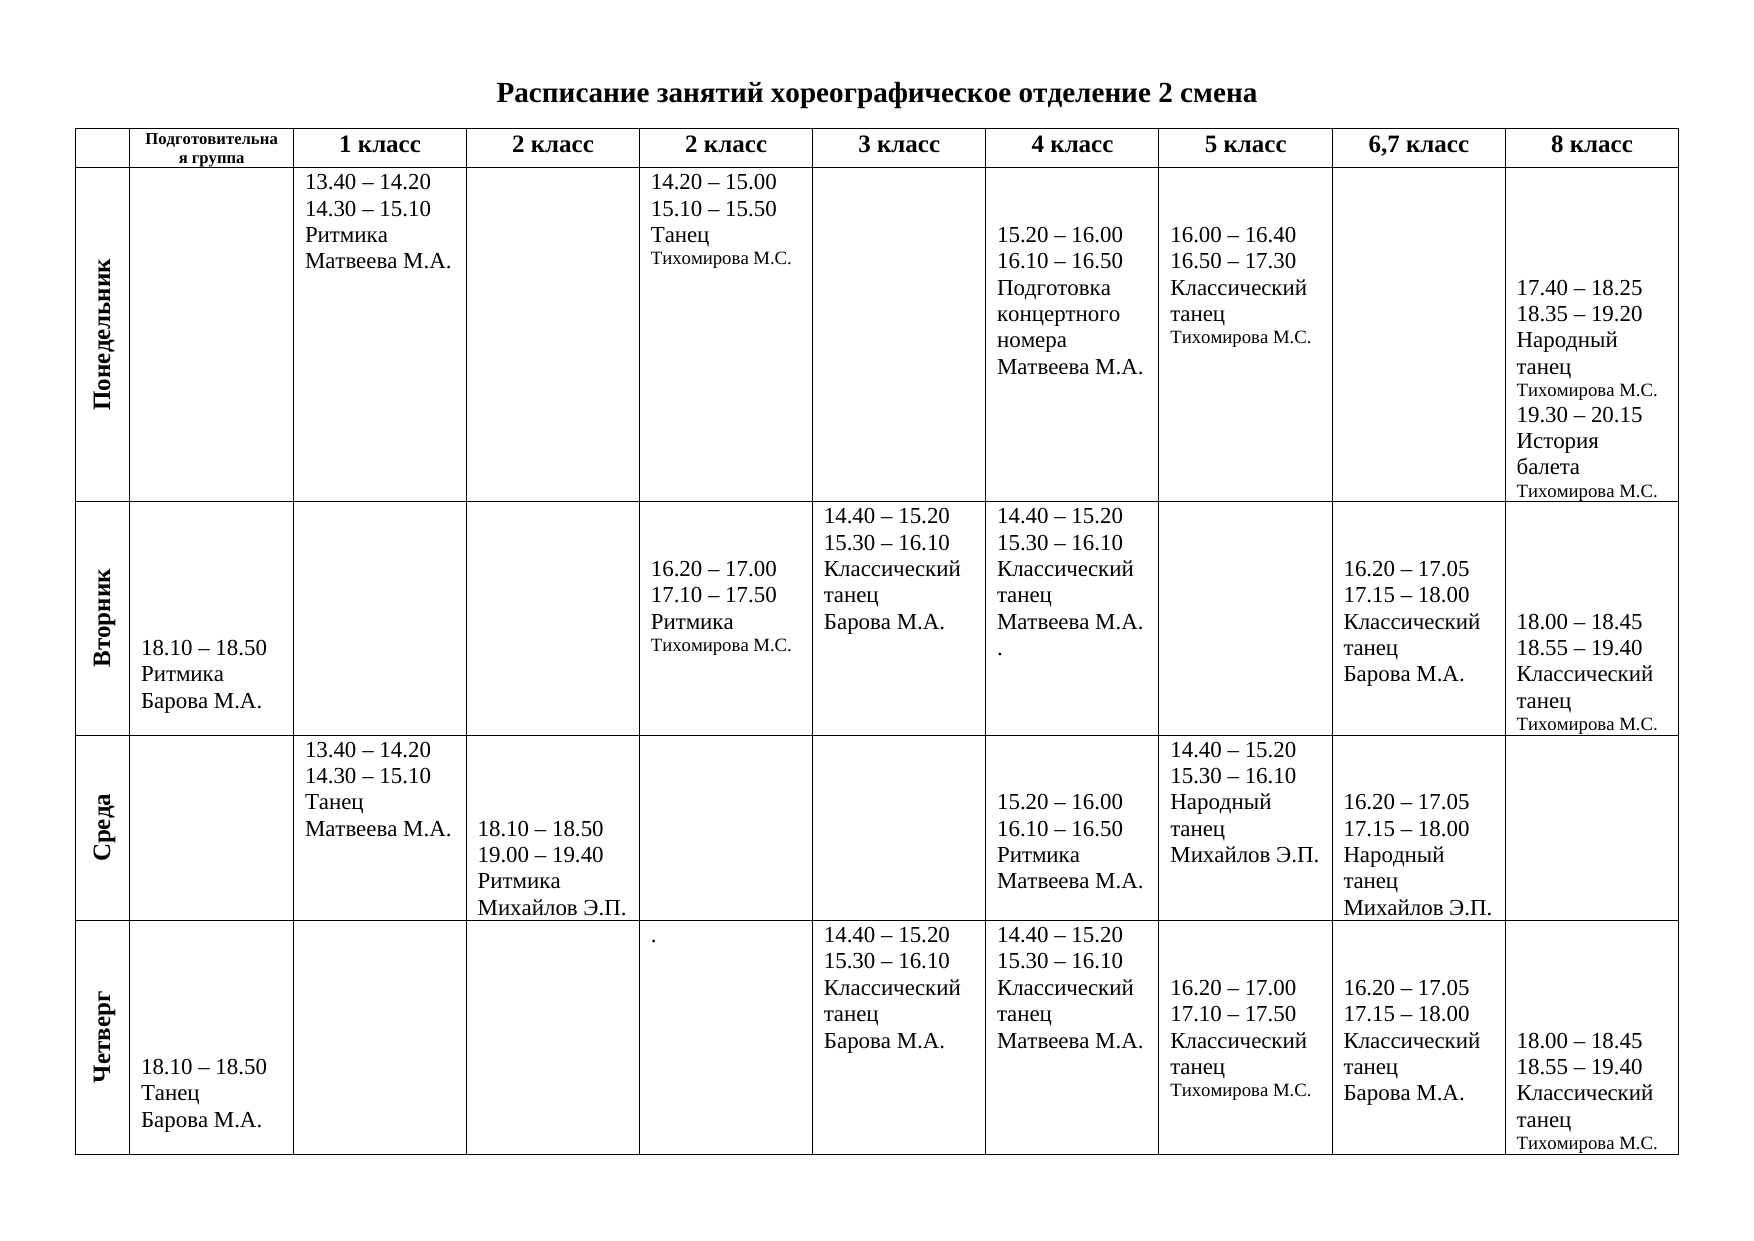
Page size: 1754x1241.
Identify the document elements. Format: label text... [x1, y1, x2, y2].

table_header [76, 129, 129, 167]
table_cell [1506, 921, 1678, 1154]
table_cell [294, 502, 466, 735]
table_cell 15.20 – 16.00 16.10 – 16.50 Подготовка концертного номера Матвеева М.А. [986, 168, 1158, 501]
table_cell [640, 736, 812, 920]
table_cell Вторник [76, 502, 129, 735]
table_cell [1333, 168, 1505, 501]
table_cell 16.20 – 17.05 17.15 – 18.00 Классический танец Барова М.А. [1333, 502, 1505, 735]
table_cell 16.20 – 17.00 17.10 – 17.50 Ритмика Тихомирова М.С. [640, 502, 812, 735]
table_cell [467, 502, 639, 735]
table_cell 16.00 – 16.40 16.50 – 17.30 Классический танец Тихомирова М.С. [1159, 168, 1332, 501]
table_cell 18.10 – 18.50 19.00 – 19.40 Ритмика Михайлов Э.П. [467, 736, 639, 920]
table_header 8 класс [1506, 129, 1678, 167]
table_cell [1159, 502, 1332, 735]
table_cell 16.20 – 17.05 17.15 – 18.00 Классический танец Барова М.А. [1333, 921, 1505, 1154]
table_cell 14.40 – 15.20 15.30 – 16.10 Классический танец Барова М.А. [813, 502, 985, 735]
table_cell 14.20 – 15.00 15.10 – 15.50 Танец Тихомирова М.С. [640, 168, 812, 501]
table_cell 16.20 – 17.00 17.10 – 17.50 Классический танец Тихомирова М.С. [1159, 921, 1332, 1154]
table_cell [1506, 736, 1678, 920]
table_cell 14.40 – 15.20 15.30 – 16.10 Народный танец Михайлов Э.П. [1159, 736, 1332, 920]
table_header 3 класс [813, 129, 985, 167]
table_cell 14.40 – 15.20 15.30 – 16.10 Классический танец Барова М.А. [813, 921, 985, 1154]
table_cell 18.10 – 18.50 Ритмика Барова М.А. [130, 502, 293, 735]
table_cell 17.40 – 18.25 18.35 – 19.20 Народный танец Тихомирова М.С. 19.30 – 20.15 История балета Тихомирова М.С. [1506, 168, 1678, 501]
table_cell 15.20 – 16.00 16.10 – 16.50 Ритмика Матвеева М.А. [986, 736, 1158, 920]
table_cell 14.40 – 15.20 15.30 – 16.10 Классический танец Матвеева М.А. . [986, 502, 1158, 735]
table_header 2 класс [467, 129, 639, 167]
table_header Подготовительная группа [130, 129, 293, 167]
table_cell [130, 168, 293, 501]
table_header 1 класс [294, 129, 466, 167]
table_cell Среда [76, 736, 129, 920]
table_cell . [640, 921, 812, 1154]
table_header 5 класс [1159, 129, 1332, 167]
table_cell 18.00 – 18.45 18.55 – 19.40 Классический танец Тихомирова М.С. [1506, 502, 1678, 735]
table_cell 13.40 – 14.20 14.30 – 15.10 Ритмика Матвеева М.А. [294, 168, 466, 501]
table_cell 16.20 – 17.05 17.15 – 18.00 Народный танец Михайлов Э.П. [1333, 736, 1505, 920]
table_cell [813, 168, 985, 501]
table_header 6,7 класс [1333, 129, 1505, 167]
text Расписание занятий хореографическое отделение 2 смена [75, 75, 1679, 108]
table_cell Понедельник [76, 168, 129, 501]
table_cell [294, 921, 466, 1154]
table_cell 13.40 – 14.20 14.30 – 15.10 Танец Матвеева М.А. [294, 736, 466, 920]
table_header 4 класс [986, 129, 1158, 167]
table_cell [467, 168, 639, 501]
table_cell 18.10 – 18.50 Танец Барова М.А. [130, 921, 293, 1154]
table_header 2 класс [640, 129, 812, 167]
table_cell [813, 736, 985, 920]
table_cell 14.40 – 15.20 15.30 – 16.10 Классический танец Матвеева М.А. [986, 921, 1158, 1154]
table_cell [467, 921, 639, 1154]
table_cell [130, 736, 293, 920]
table_cell Четверг [76, 921, 129, 1154]
